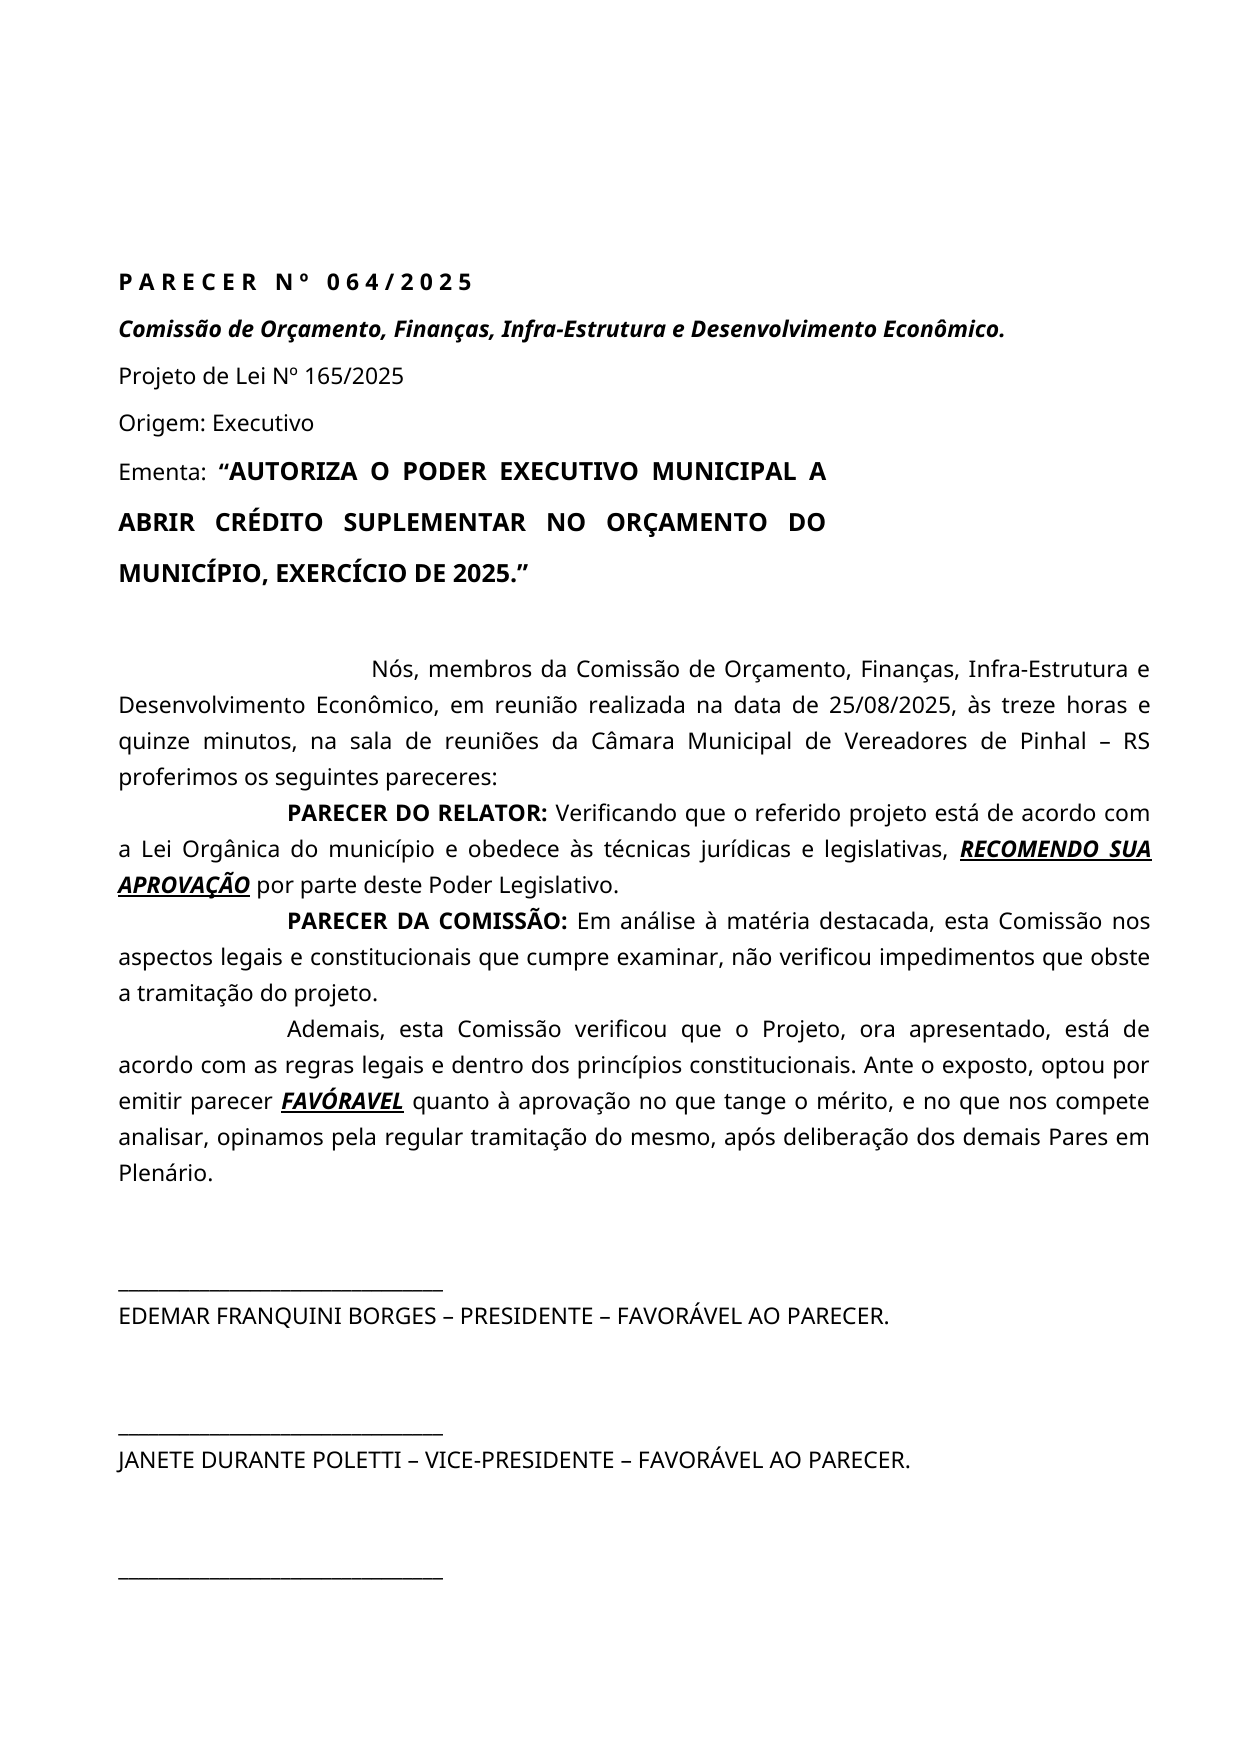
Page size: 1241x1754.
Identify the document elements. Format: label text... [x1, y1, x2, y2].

text ________________________________ [118, 1264, 1152, 1296]
text PARECER Nº 064/2025 [118, 266, 1152, 297]
text Nós, membros da Comissão de Orçamento, Finanças, Infra-Estrutura e Desenvolvimento Econômico, em reunião realizada na data de 25/08/2025, às treze horas e quinze minutos, na sala de reuniões da Câmara Municipal de Vereadores de Pinhal – RS proferimos os seguintes pareceres: [118, 653, 1152, 792]
text Projeto de Lei Nº 165/2025 [118, 359, 1152, 391]
text Ementa: “AUTORIZA O PODER EXECUTIVO MUNICIPAL A ABRIR CRÉDITO SUPLEMENTAR NO ORÇAMENTO DO MUNICÍPIO, EXERCÍCIO DE 2025.” [118, 453, 827, 589]
text PARECER DA COMISSÃO: Em análise à matéria destacada, esta Comissão nos aspectos legais e constitucionais que cumpre examinar, não verificou impedimentos que obste a tramitação do projeto. [118, 905, 1152, 1008]
text ________________________________ [118, 1552, 1152, 1583]
text JANETE DURANTE POLETTI – VICE-PRESIDENTE – FAVORÁVEL AO PARECER. [118, 1444, 1152, 1475]
text PARECER DO RELATOR: Verificando que o referido projeto está de acordo com a Lei Orgânica do município e obedece às técnicas jurídicas e legislativas, RECOMENDO SUA APROVAÇÃO por parte deste Poder Legislativo. [118, 797, 1152, 900]
text Comissão de Orçamento, Finanças, Infra-Estrutura e Desenvolvimento Econômico. [118, 313, 1152, 344]
text Origem: Executivo [118, 406, 827, 438]
text EDEMAR FRANQUINI BORGES – PRESIDENTE – FAVORÁVEL AO PARECER. [118, 1300, 1152, 1331]
text Ademais, esta Comissão verificou que o Projeto, ora apresentado, está de acordo com as regras legais e dentro dos princípios constitucionais. Ante o exposto, optou por emitir parecer FAVÓRAVEL quanto à aprovação no que tange o mérito, e no que nos compete analisar, opinamos pela regular tramitação do mesmo, após deliberação dos demais Pares em Plenário. [118, 1013, 1152, 1188]
text ________________________________ [118, 1408, 1152, 1439]
